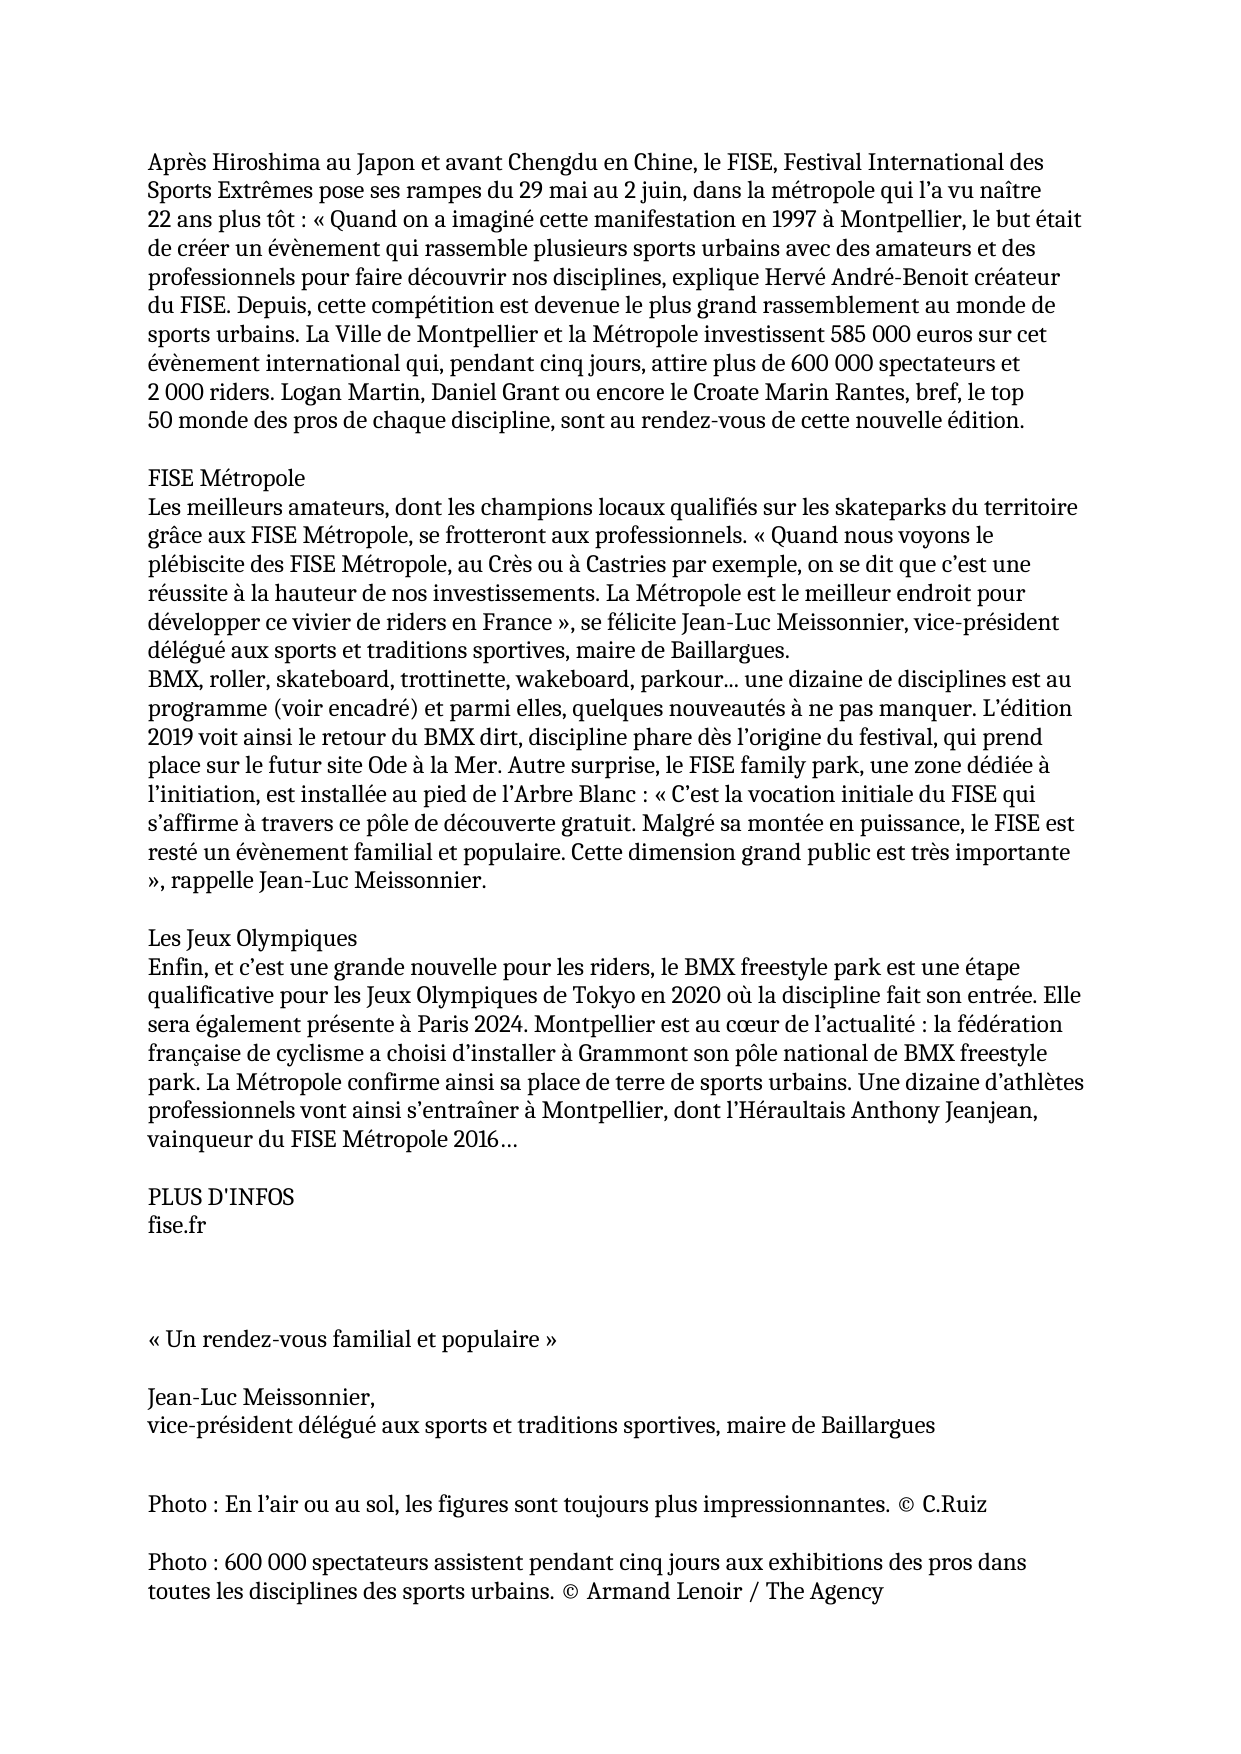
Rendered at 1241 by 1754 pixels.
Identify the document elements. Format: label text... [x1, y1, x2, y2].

text FISE Métropole [148, 464, 1093, 493]
text « Un rendez-vous familial et populaire » [148, 1298, 1093, 1354]
text fise.fr [148, 1211, 1093, 1240]
text Les meilleurs amateurs, dont les champions locaux qualifiés sur les skateparks du territoire grâce aux FISE Métropole, se frotteront aux professionnels. « Quand nous voyons le plébiscite des FISE Métropole, au Crès ou à Castries par exemple, on se dit que c’est une réussite à la hauteur de nos investissements. La Métropole est le meilleur endroit pour développer ce vivier de riders en France », se félicite Jean-Luc Meissonnier, vice-président délégué aux sports et traditions sportives, maire de Baillargues. BMX, roller, skateboard, trottinette, wakeboard, parkour... une dizaine de disciplines est au programme (voir encadré) et parmi elles, quelques nouveautés à ne pas manquer. L’édition 2019 voit ainsi le retour du BMX dirt, discipline phare dès l’origine du festival, qui prend place sur le futur site Ode à la Mer. Autre surprise, le FISE family park, une zone dédiée à l’initiation, est installée au pied de l’Arbre Blanc : « C’est la vocation initiale du FISE qui s’affirme à travers ce pôle de découverte gratuit. Malgré sa montée en puissance, le FISE est resté un évènement familial et populaire. Cette dimension grand public est très importante », rappelle Jean-Luc Meissonnier. [148, 493, 1093, 895]
text Jean-Luc Meissonnier, [148, 1383, 1093, 1411]
text Enfin, et c’est une grande nouvelle pour les riders, le BMX freestyle park est une étape qualificative pour les Jeux Olympiques de Tokyo en 2020 où la discipline fait son entrée. Elle sera également présente à Paris 2024. Montpellier est au cœur de l’actualité : la fédération française de cyclisme a choisi d’installer à Grammont son pôle national de BMX freestyle park. La Métropole confirme ainsi sa place de terre de sports urbains. Une dizaine d’athlètes professionnels vont ainsi s’entraîner à Montpellier, dont l’Héraultais Anthony Jeanjean, vainqueur du FISE Métropole 2016… [148, 953, 1093, 1154]
text Photo : 600 000 spectateurs assistent pendant cinq jours aux exhibitions des pros dans toutes les disciplines des sports urbains. © Armand Lenoir / The Agency [148, 1548, 1093, 1605]
text PLUS D'INFOS [148, 1183, 1093, 1211]
text vice-président délégué aux sports et traditions sportives, maire de Baillargues [148, 1411, 1093, 1440]
text Après Hiroshima au Japon et avant Chengdu en Chine, le FISE, Festival International des Sports Extrêmes pose ses rampes du 29 mai au 2 juin, dans la métropole qui l’a vu naître 22 ans plus tôt : « Quand on a imaginé cette manifestation en 1997 à Montpellier, le but était de créer un évènement qui rassemble plusieurs sports urbains avec des amateurs et des professionnels pour faire découvrir nos disciplines, explique Hervé André-Benoit créateur du FISE. Depuis, cette compétition est devenue le plus grand rassemblement au monde de sports urbains. La Ville de Montpellier et la Métropole investissent 585 000 euros sur cet évènement international qui, pendant cinq jours, attire plus de 600 000 spectateurs et 2 000 riders. Logan Martin, Daniel Grant ou encore le Croate Marin Rantes, bref, le top 50 monde des pros de chaque discipline, sont au rendez-vous de cette nouvelle édition. [148, 148, 1093, 435]
text Les Jeux Olympiques [148, 924, 1093, 953]
text Photo : En l’air ou au sol, les figures sont toujours plus impressionnantes. © C.Ruiz [148, 1490, 1093, 1519]
